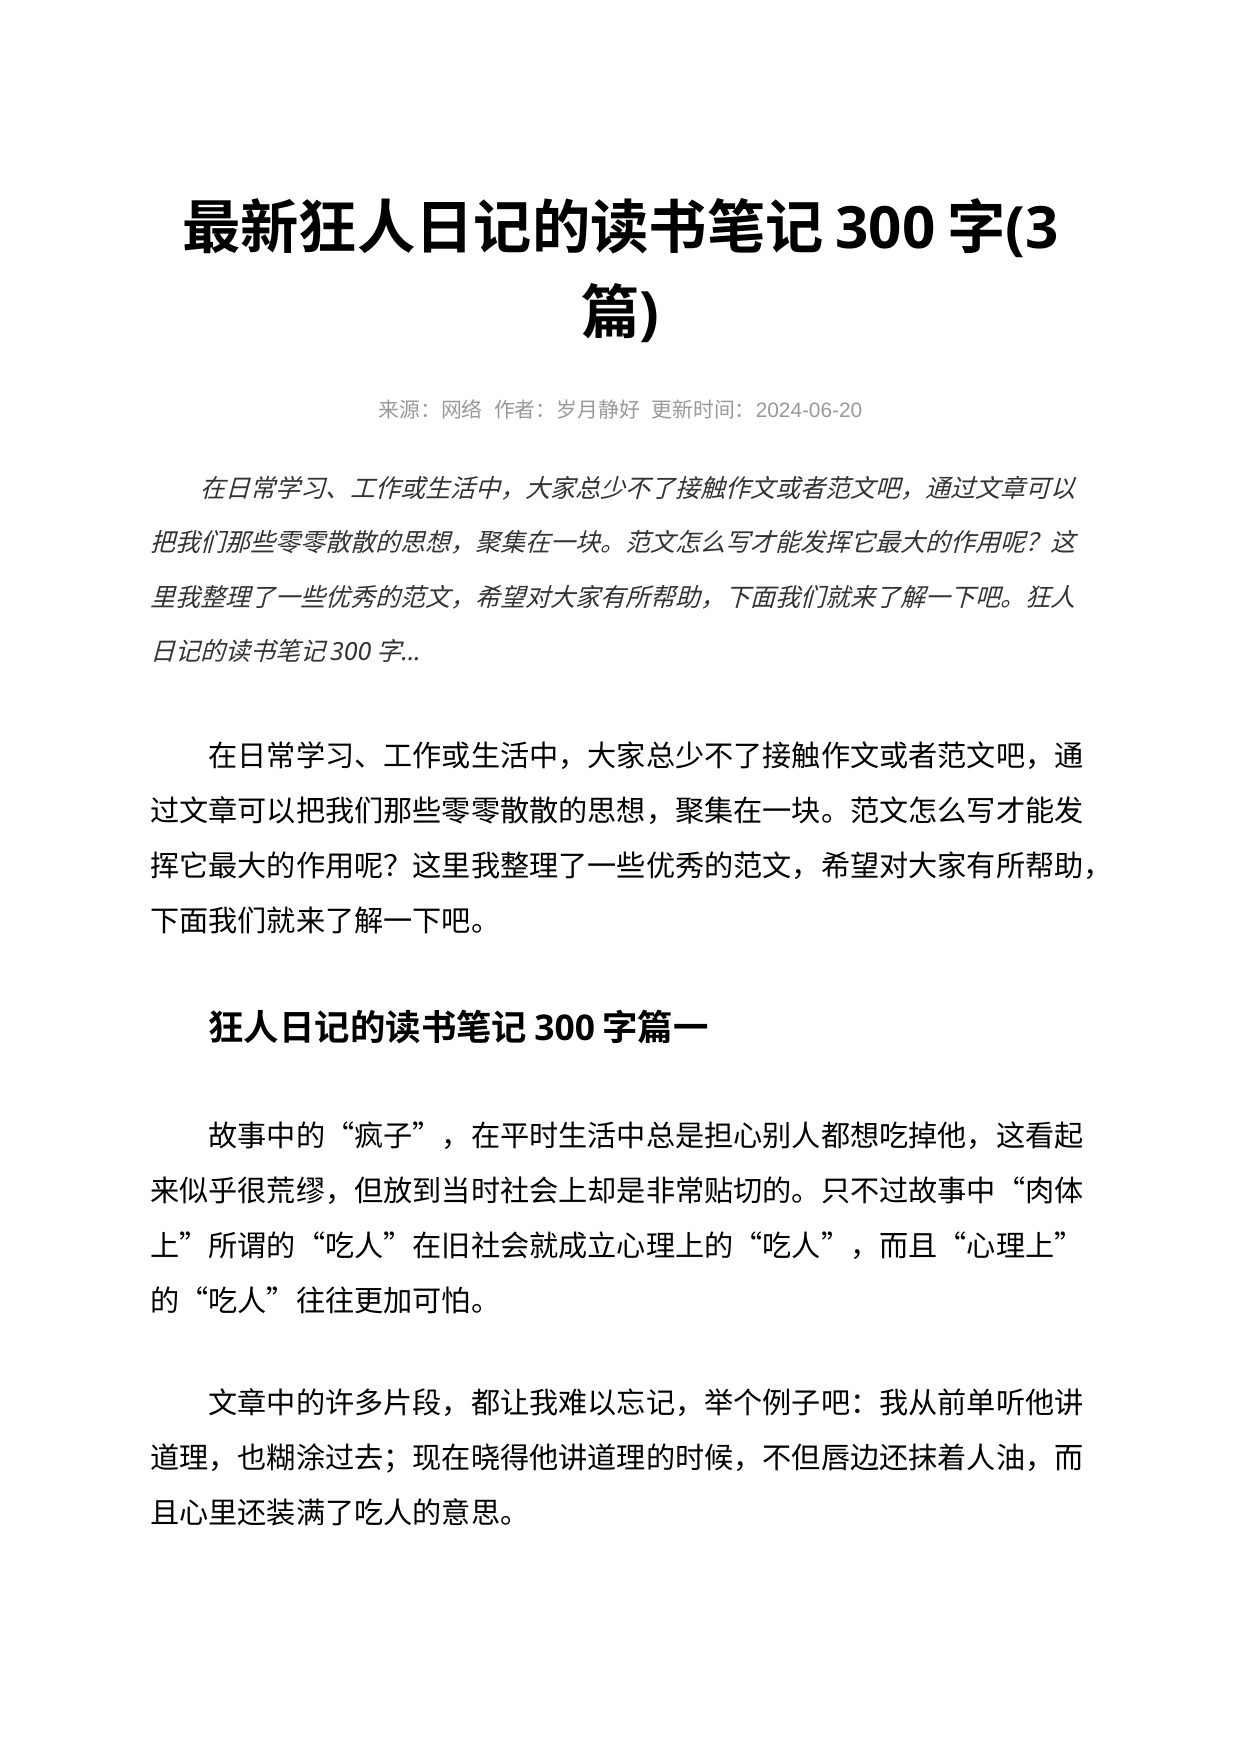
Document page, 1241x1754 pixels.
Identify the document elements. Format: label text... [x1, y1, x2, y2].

text 在日常学习、工作或生活中，大家总少不了接触作文或者范文吧，通过文章可以把我们那些零零散散的思想，聚集在一块。范文怎么写才能发挥它最大的作用呢？这里我整理了一些优秀的范文，希望对大家有所帮助，下面我们就来了解一下吧。狂人日记的读书笔记300字... [150, 468, 1090, 668]
subtitle 最新狂人日记的读书笔记300字(3篇) [150, 181, 1090, 351]
text 狂人日记的读书笔记300字篇一 [150, 999, 1090, 1051]
text 来源：网络 作者：岁月静好 更新时间：2024-06-20 [150, 398, 1090, 422]
text 文章中的许多片段，都让我难以忘记，举个例子吧：我从前单听他讲道理，也糊涂过去；现在晓得他讲道理的时候，不但唇边还抹着人油，而且心里还装满了吃人的意思。 [150, 1379, 1090, 1531]
text 在日常学习、工作或生活中，大家总少不了接触作文或者范文吧，通过文章可以把我们那些零零散散的思想，聚集在一块。范文怎么写才能发挥它最大的作用呢？这里我整理了一些优秀的范文，希望对大家有所帮助，下面我们就来了解一下吧。 [150, 733, 1090, 940]
text 故事中的“疯子”，在平时生活中总是担心别人都想吃掉他，这看起来似乎很荒缪，但放到当时社会上却是非常贴切的。只不过故事中“肉体上”所谓的“吃人”在旧社会就成立心理上的“吃人”，而且“心理上”的“吃人”往往更加可怕。 [150, 1113, 1090, 1320]
